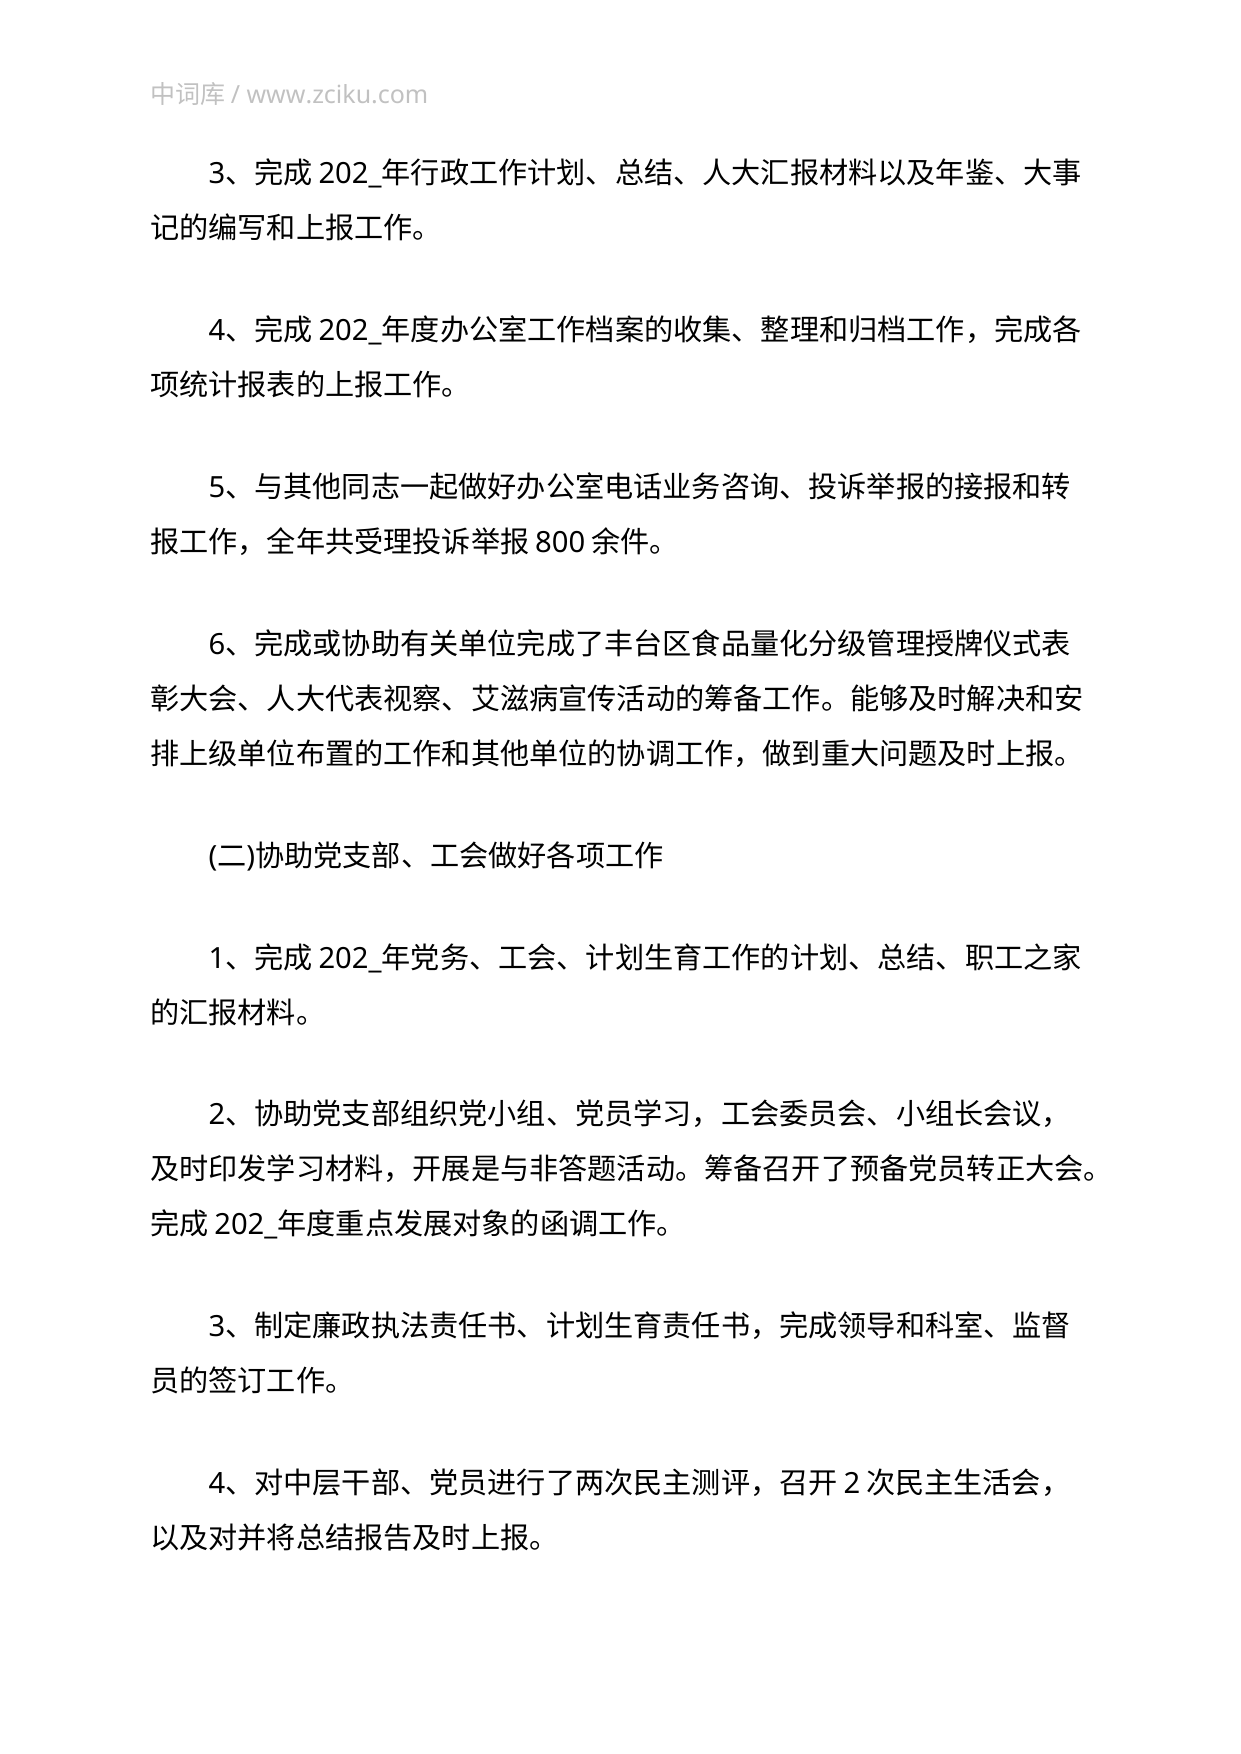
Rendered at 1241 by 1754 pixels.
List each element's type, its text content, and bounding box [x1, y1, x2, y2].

text 5、与其他同志一起做好办公室电话业务咨询、投诉举报的接报和转报工作，全年共受理投诉举报800余件。 [150, 463, 1090, 561]
text 4、完成202_年度办公室工作档案的收集、整理和归档工作，完成各项统计报表的上报工作。 [150, 307, 1090, 404]
text 3、制定廉政执法责任书、计划生育责任书，完成领导和科室、监督员的签订工作。 [150, 1303, 1090, 1400]
text 6、完成或协助有关单位完成了丰台区食品量化分级管理授牌仪式表彰大会、人大代表视察、艾滋病宣传活动的筹备工作。能够及时解决和安排上级单位布置的工作和其他单位的协调工作，做到重大问题及时上报。 [150, 621, 1090, 773]
text 1、完成202_年党务、工会、计划生育工作的计划、总结、职工之家的汇报材料。 [150, 934, 1090, 1031]
text (二)协助党支部、工会做好各项工作 [150, 832, 1090, 874]
text 2、协助党支部组织党小组、党员学习，工会委员会、小组长会议，及时印发学习材料，开展是与非答题活动。筹备召开了预备党员转正大会。完成202_年度重点发展对象的函调工作。 [150, 1091, 1090, 1243]
text 4、对中层干部、党员进行了两次民主测评，召开2次民主生活会，以及对并将总结报告及时上报。 [150, 1459, 1090, 1557]
text 3、完成202_年行政工作计划、总结、人大汇报材料以及年鉴、大事记的编写和上报工作。 [150, 150, 1090, 247]
